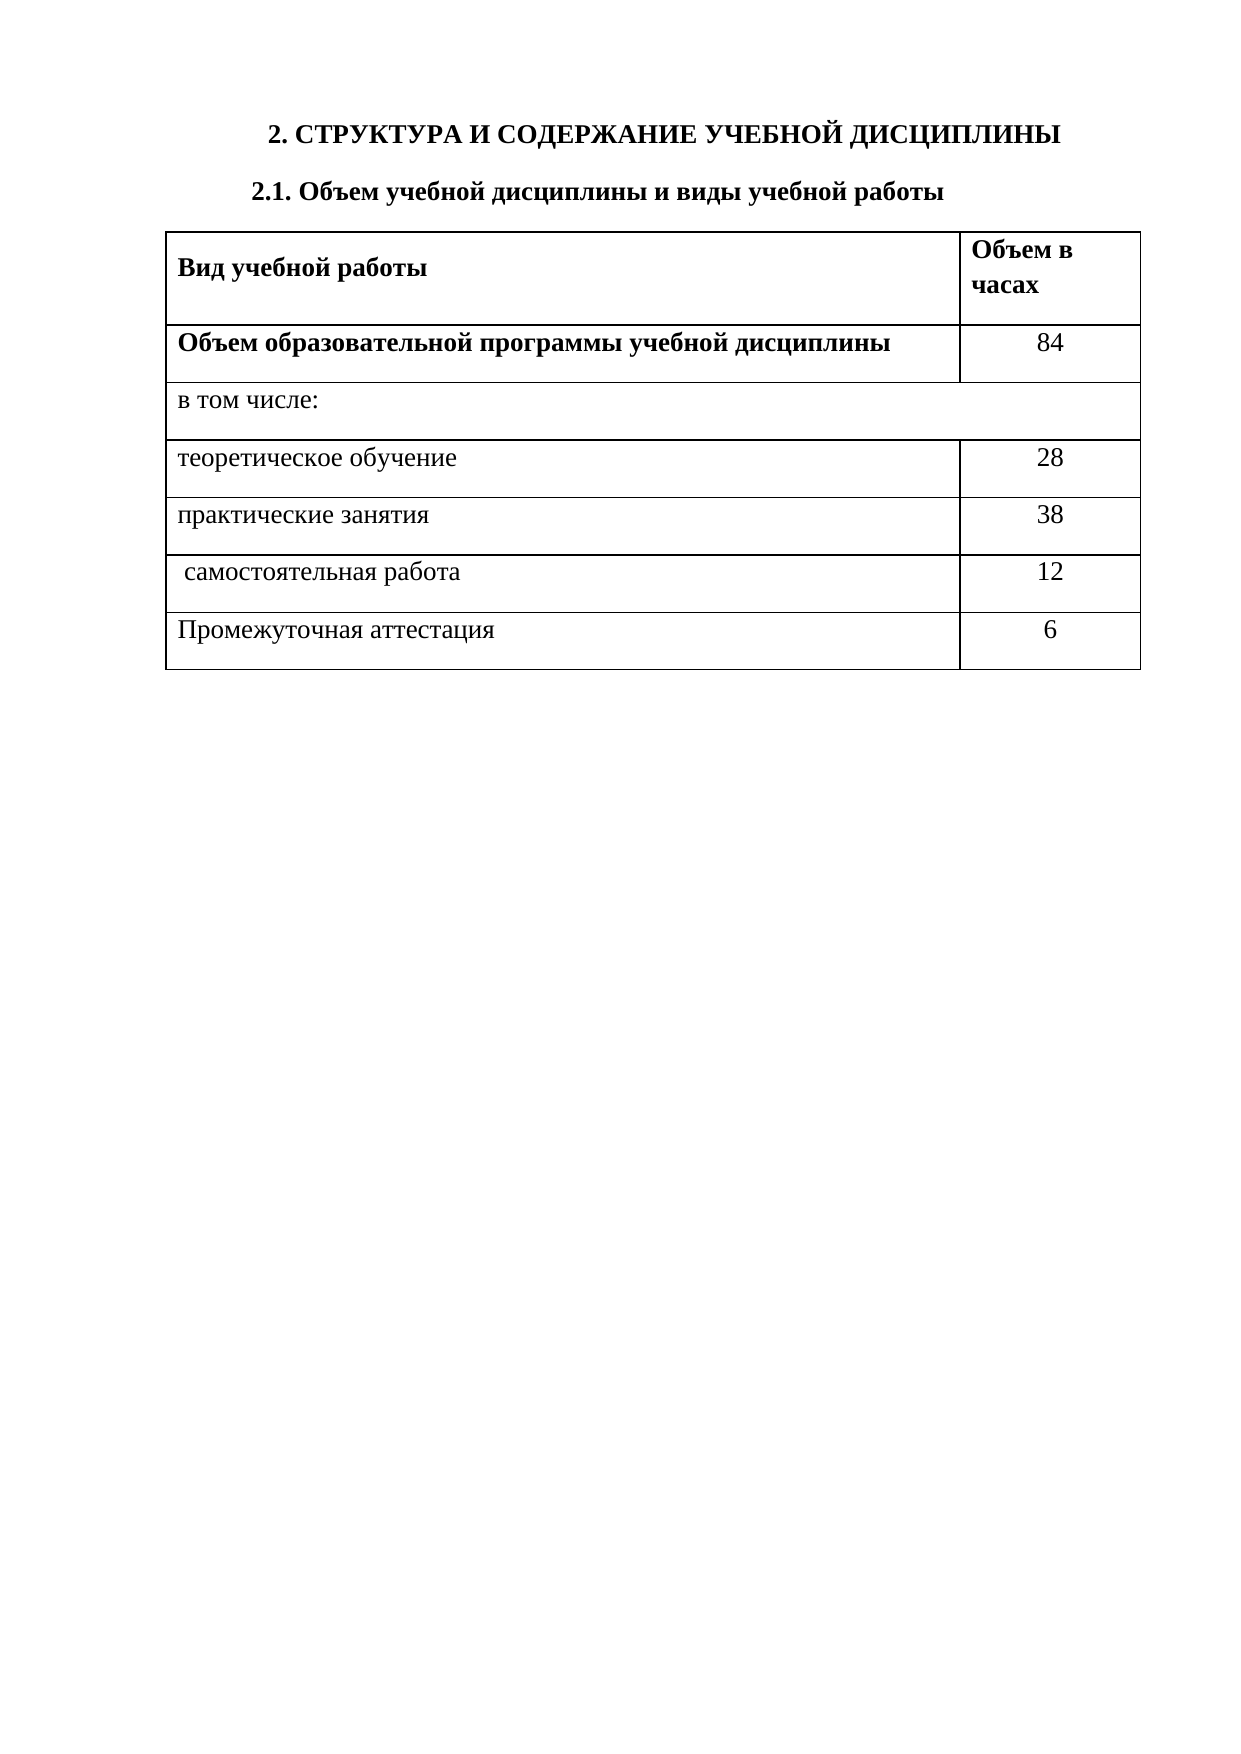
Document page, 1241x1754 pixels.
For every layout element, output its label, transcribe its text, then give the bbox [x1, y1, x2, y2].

table_cell 28 [961, 441, 1140, 497]
text 2.1. Объем учебной дисциплины и виды учебной работы [177, 175, 1152, 206]
table_header Объем в часах [961, 233, 1140, 324]
table_cell практические занятия [167, 498, 959, 554]
table_cell 38 [961, 498, 1140, 554]
table_cell теоретическое обучение [167, 441, 959, 497]
table_cell Объем образовательной программы учебной дисциплины [167, 326, 959, 382]
table_cell Промежуточная аттестация [167, 613, 959, 669]
table_header Вид учебной работы [167, 233, 959, 324]
table_cell самостоятельная работа [167, 556, 959, 611]
table_cell в том числе: [167, 383, 1140, 439]
text 2. СТРУКТУРА И СОДЕРЖАНИЕ УЧЕБНОЙ ДИСЦИПЛИНЫ [177, 118, 1152, 149]
table_cell 6 [961, 613, 1140, 669]
table_cell 12 [961, 556, 1140, 611]
table_cell 84 [961, 326, 1140, 382]
